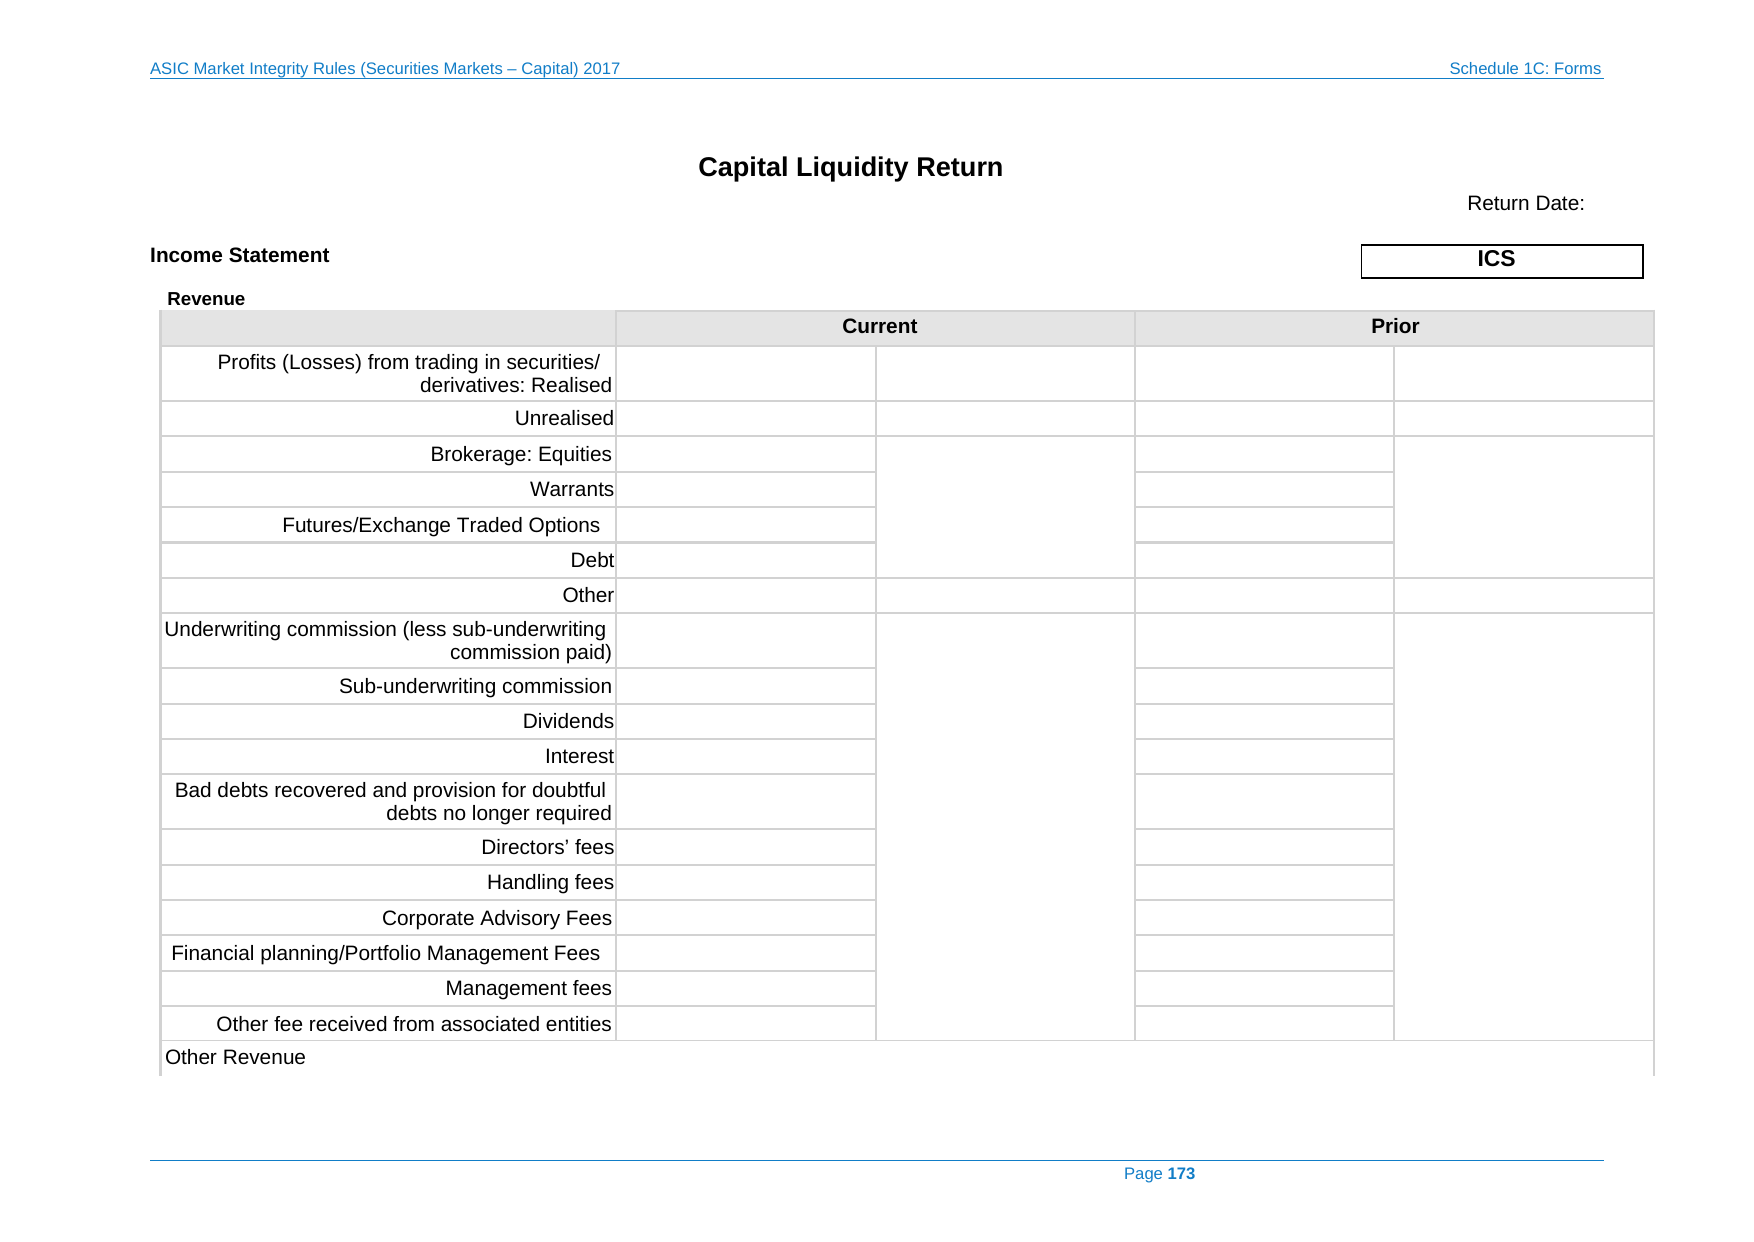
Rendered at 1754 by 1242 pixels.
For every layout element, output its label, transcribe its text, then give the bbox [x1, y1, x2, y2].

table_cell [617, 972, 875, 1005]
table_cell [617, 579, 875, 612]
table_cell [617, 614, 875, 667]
text Revenue [167, 288, 1606, 309]
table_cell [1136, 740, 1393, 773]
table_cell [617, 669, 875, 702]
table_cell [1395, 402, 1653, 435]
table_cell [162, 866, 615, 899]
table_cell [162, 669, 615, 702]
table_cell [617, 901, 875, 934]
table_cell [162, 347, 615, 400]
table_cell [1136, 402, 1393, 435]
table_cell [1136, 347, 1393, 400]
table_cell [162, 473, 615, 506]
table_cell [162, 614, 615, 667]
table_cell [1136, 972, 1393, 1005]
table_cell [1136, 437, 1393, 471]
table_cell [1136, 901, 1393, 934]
text Capital Liquidity Return [698, 150, 1604, 182]
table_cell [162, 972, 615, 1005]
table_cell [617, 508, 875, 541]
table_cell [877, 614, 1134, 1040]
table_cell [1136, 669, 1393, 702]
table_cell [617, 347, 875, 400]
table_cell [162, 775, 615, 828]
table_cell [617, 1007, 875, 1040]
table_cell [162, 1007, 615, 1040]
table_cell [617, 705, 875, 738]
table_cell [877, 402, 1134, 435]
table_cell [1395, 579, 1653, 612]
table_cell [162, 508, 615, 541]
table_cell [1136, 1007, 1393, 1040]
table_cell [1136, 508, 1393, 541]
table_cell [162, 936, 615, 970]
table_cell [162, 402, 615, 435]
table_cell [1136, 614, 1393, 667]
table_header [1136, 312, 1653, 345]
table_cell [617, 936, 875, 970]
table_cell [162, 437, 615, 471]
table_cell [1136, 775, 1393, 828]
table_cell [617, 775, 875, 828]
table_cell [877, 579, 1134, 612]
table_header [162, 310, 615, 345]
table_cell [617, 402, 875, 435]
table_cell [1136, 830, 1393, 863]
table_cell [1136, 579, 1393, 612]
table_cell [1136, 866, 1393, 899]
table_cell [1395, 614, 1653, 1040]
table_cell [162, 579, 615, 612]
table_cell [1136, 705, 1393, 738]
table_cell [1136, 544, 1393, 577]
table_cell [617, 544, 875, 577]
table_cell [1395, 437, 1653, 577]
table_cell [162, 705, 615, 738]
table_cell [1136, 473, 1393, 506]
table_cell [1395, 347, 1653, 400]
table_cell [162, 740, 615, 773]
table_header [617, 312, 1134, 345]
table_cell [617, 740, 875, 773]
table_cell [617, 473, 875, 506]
text Return Date: [150, 191, 1604, 215]
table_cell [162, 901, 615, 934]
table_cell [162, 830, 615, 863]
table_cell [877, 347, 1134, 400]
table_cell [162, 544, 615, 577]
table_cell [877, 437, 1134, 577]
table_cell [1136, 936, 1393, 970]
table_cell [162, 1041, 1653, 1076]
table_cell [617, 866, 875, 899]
text Income Statement [150, 236, 1604, 267]
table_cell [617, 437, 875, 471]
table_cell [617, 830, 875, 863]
